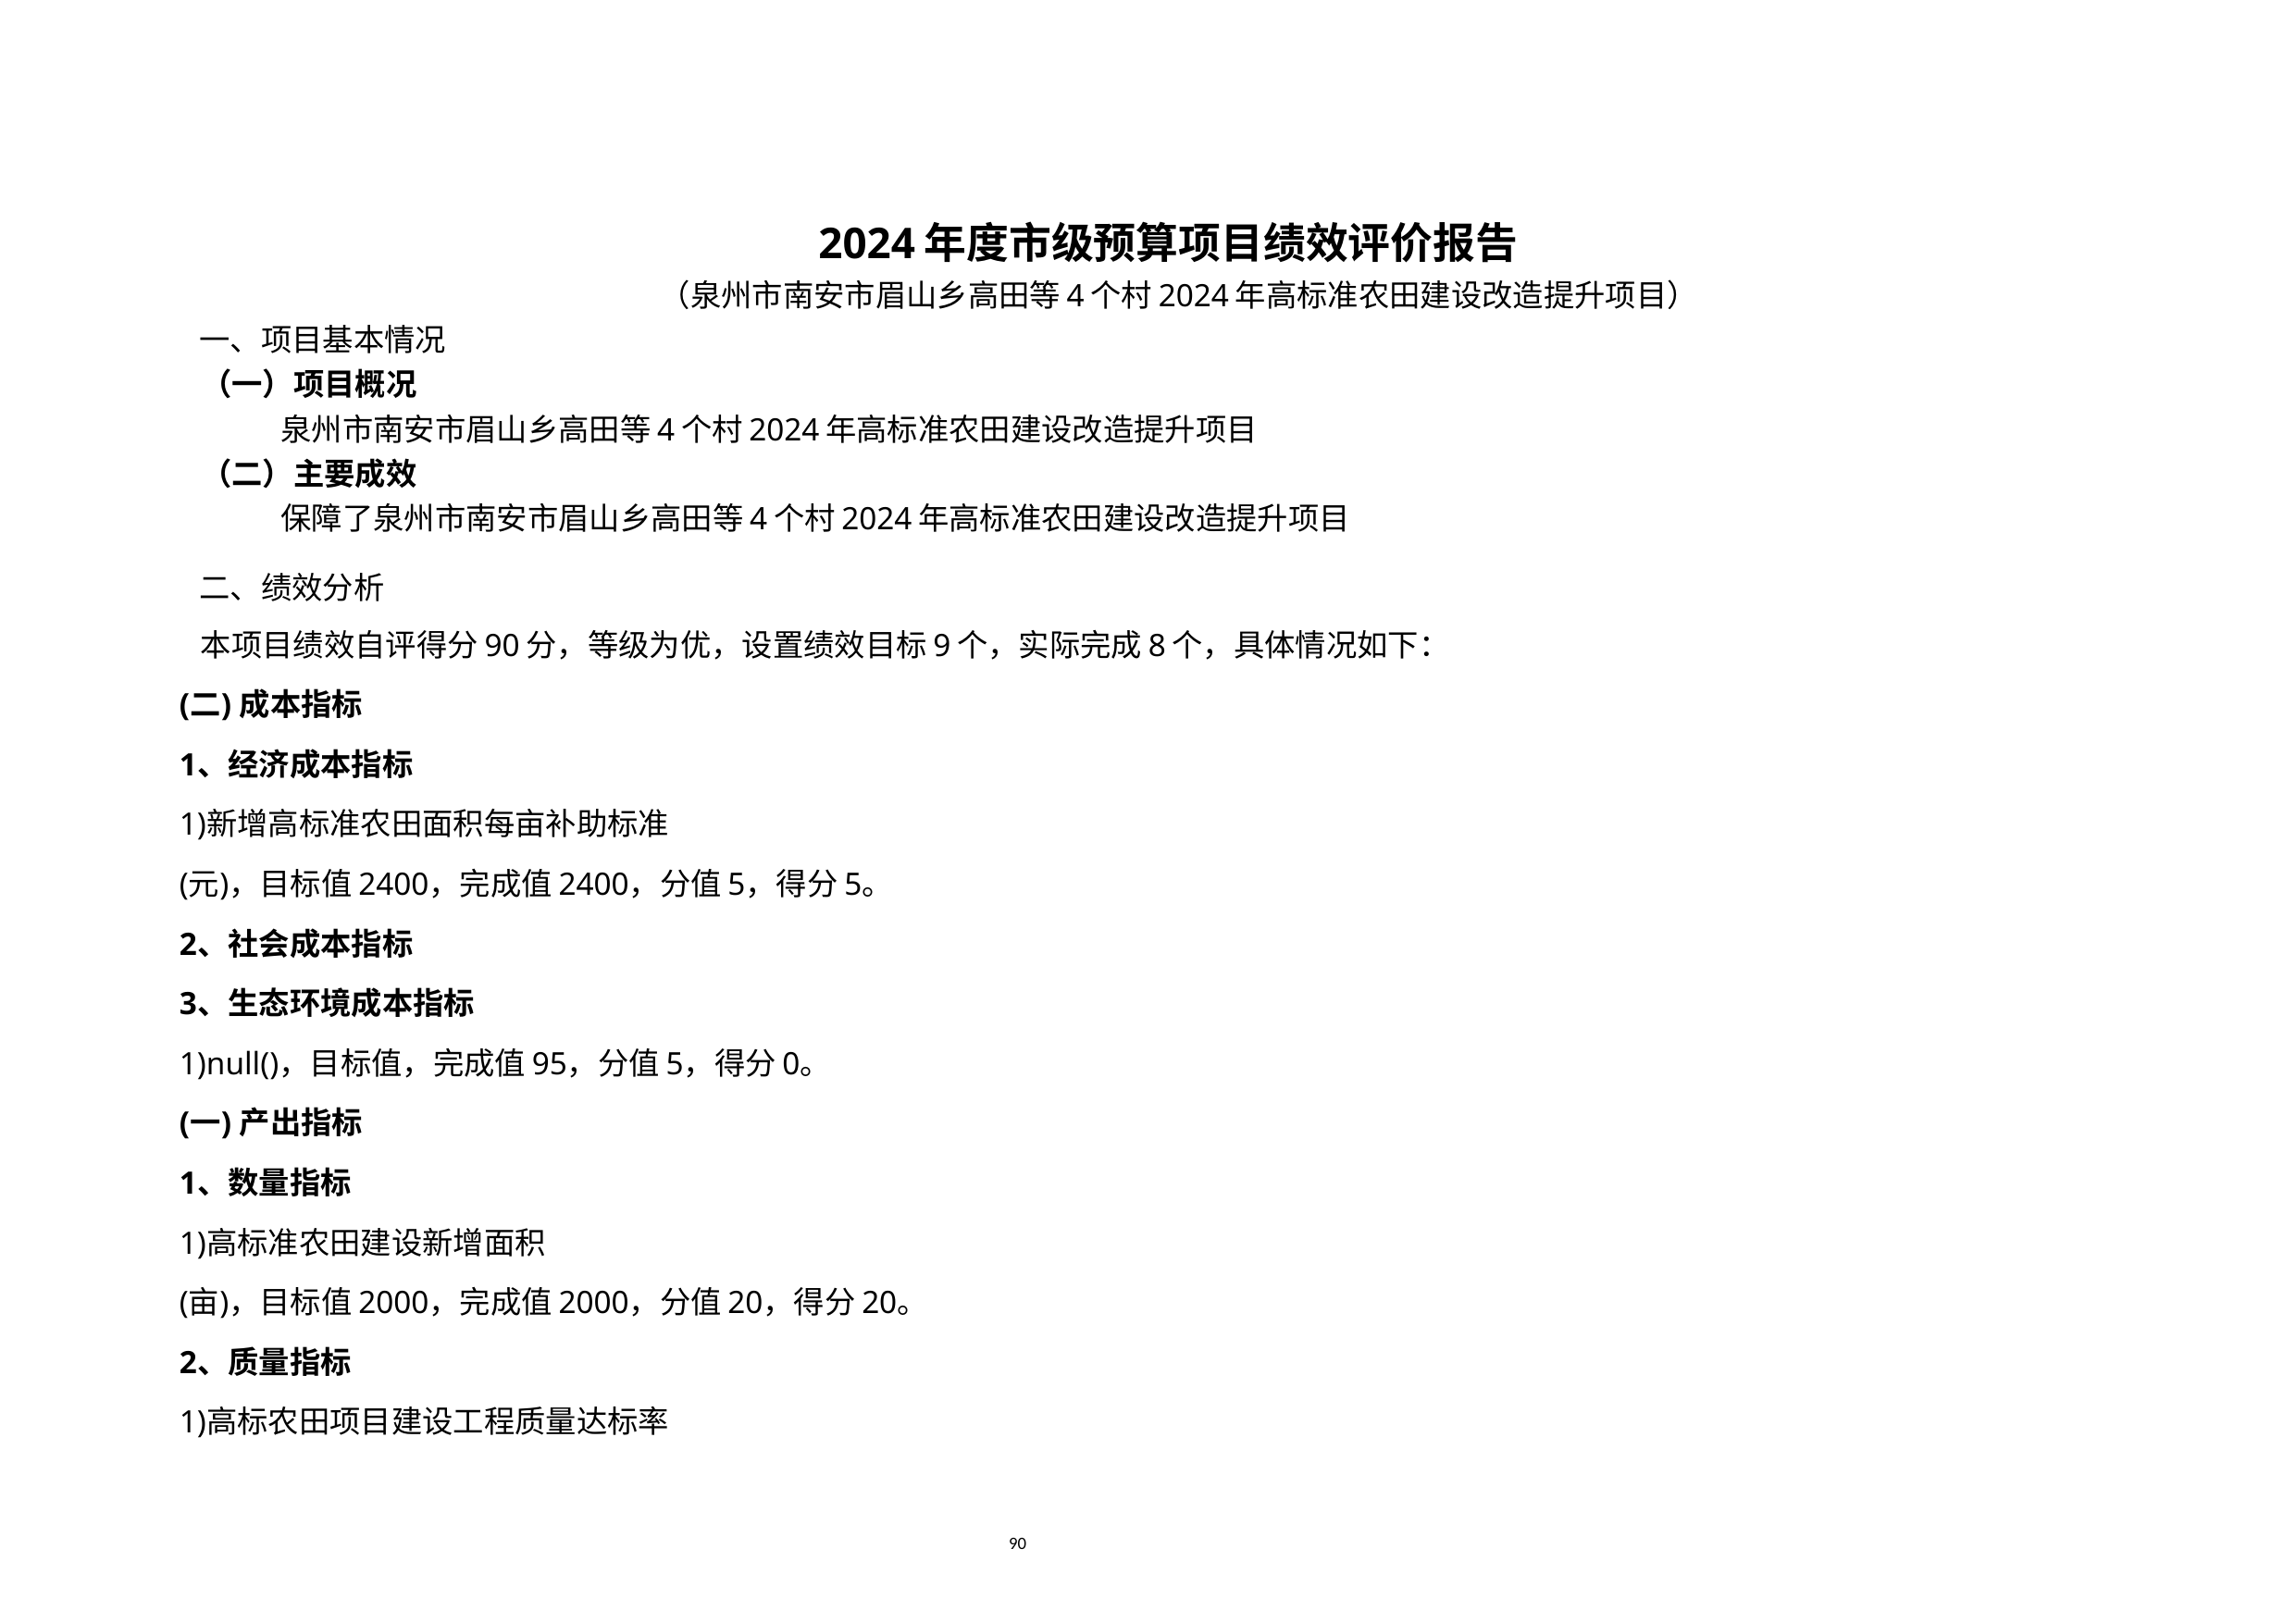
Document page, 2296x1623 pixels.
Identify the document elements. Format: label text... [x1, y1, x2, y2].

text 2、质量指标 [180, 1325, 2156, 1385]
text 1)新增高标准农田面积每亩补助标准 (元)，目标值2400，完成值2400，分值5，得分5。 [180, 787, 2156, 907]
text 2024年度市级预算项目绩效评价报告 [139, 209, 2156, 271]
text （二）主要成效 [139, 450, 2156, 494]
text （泉州市南安市眉山乡高田等4个村2024年高标准农田建设改造提升项目） [139, 271, 2156, 316]
text (一) 产出指标 [180, 1086, 2156, 1146]
text 1)null()，目标值，完成值95，分值5，得分0。 [180, 1026, 2156, 1086]
text 二、绩效分析 [139, 564, 2156, 608]
text 1、经济成本指标 [180, 728, 2156, 787]
text 保障了泉州市南安市眉山乡高田等4个村2024年高标准农田建设改造提升项目 [139, 494, 2156, 564]
text 一、项目基本情况 [139, 316, 2156, 360]
text 1、数量指标 [180, 1146, 2156, 1206]
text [180, 1385, 2156, 1445]
text 2、社会成本指标 [180, 907, 2156, 967]
text 本项目绩效自评得分90分，等级为优，设置绩效目标9个，实际完成8个，具体情况如下： [139, 608, 2156, 668]
text 1)高标准农田建设新增面积 (亩)，目标值2000，完成值2000，分值20，得分20。 [180, 1206, 2156, 1325]
text 3、生态环境成本指标 [180, 967, 2156, 1026]
text 泉州市南安市眉山乡高田等4个村2024年高标准农田建设改造提升项目 [139, 404, 2156, 450]
text （一）项目概况 [139, 360, 2156, 404]
text (二) 成本指标 [180, 668, 2156, 728]
